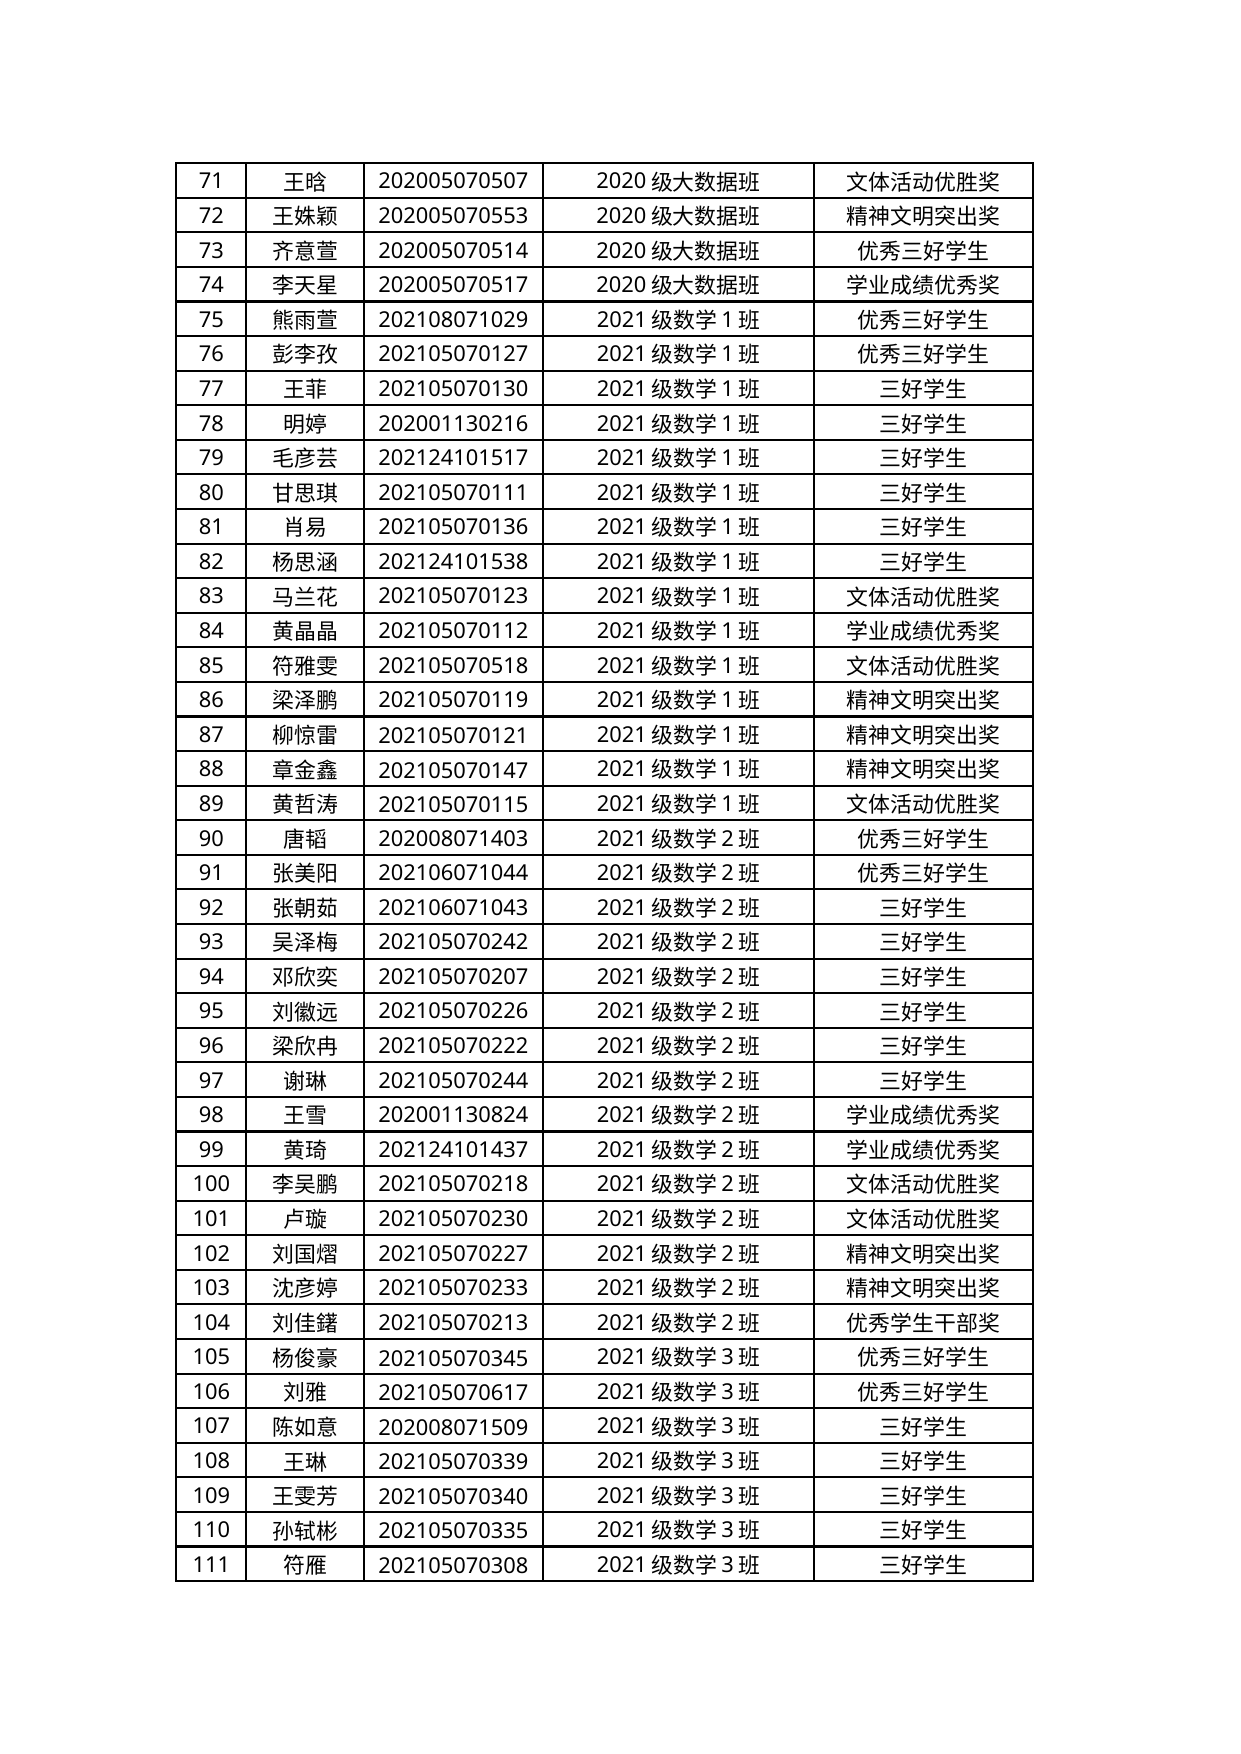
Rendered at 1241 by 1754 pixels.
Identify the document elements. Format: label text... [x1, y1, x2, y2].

table_cell 王姝颖 [247, 199, 363, 231]
table_cell 73 [177, 233, 245, 266]
table_cell 111 [177, 1548, 245, 1580]
table_cell 2021级数学1班 [544, 406, 813, 439]
table_cell 80 [177, 475, 245, 508]
table_cell 110 [177, 1513, 245, 1545]
table_cell 202105070136 [365, 510, 542, 542]
table_cell 吴泽梅 [247, 925, 363, 957]
table_cell 2021级数学2班 [544, 890, 813, 923]
table_cell 2021级数学2班 [544, 1236, 813, 1269]
table_cell 甘思琪 [247, 475, 363, 508]
table_cell 学业成绩优秀奖 [815, 1133, 1032, 1165]
table_cell 黄哲涛 [247, 787, 363, 819]
table_cell 黄晶晶 [247, 614, 363, 646]
table_cell 202105070617 [365, 1375, 542, 1407]
table_cell 刘徽远 [247, 994, 363, 1027]
table_cell 93 [177, 925, 245, 957]
table_cell 2021级数学1班 [544, 303, 813, 335]
table_cell 75 [177, 303, 245, 335]
table_cell 精神文明突出奖 [815, 718, 1032, 750]
table_cell 唐韬 [247, 821, 363, 854]
table_cell 王晗 [247, 164, 363, 197]
table_cell 2021级数学1班 [544, 579, 813, 612]
table_cell 邓欣奕 [247, 960, 363, 992]
table_cell 202105070242 [365, 925, 542, 957]
table_cell 明婷 [247, 406, 363, 439]
table_cell 2021级数学3班 [544, 1340, 813, 1372]
table_cell 71 [177, 164, 245, 197]
table_cell 文体活动优胜奖 [815, 1202, 1032, 1234]
table_cell 2021级数学3班 [544, 1513, 813, 1545]
table_cell 100 [177, 1167, 245, 1199]
table_cell 刘雅 [247, 1375, 363, 1407]
table_cell 85 [177, 648, 245, 681]
table_cell 三好学生 [815, 1444, 1032, 1476]
table_cell 沈彦婷 [247, 1271, 363, 1303]
table_cell 105 [177, 1340, 245, 1372]
table_cell 王雯芳 [247, 1478, 363, 1511]
table_cell 77 [177, 372, 245, 404]
table_cell 2021级数学3班 [544, 1548, 813, 1580]
table_cell 2021级数学1班 [544, 337, 813, 369]
table_cell 优秀三好学生 [815, 1375, 1032, 1407]
table_cell 学业成绩优秀奖 [815, 1098, 1032, 1130]
table_cell 肖易 [247, 510, 363, 542]
table_cell 92 [177, 890, 245, 923]
table_cell 202105070127 [365, 337, 542, 369]
table_cell 齐意萱 [247, 233, 363, 266]
table_cell 2021级数学1班 [544, 787, 813, 819]
table_cell 202106071044 [365, 856, 542, 888]
table_cell 104 [177, 1305, 245, 1338]
table_cell 89 [177, 787, 245, 819]
table_cell 2021级数学1班 [544, 614, 813, 646]
table_cell 90 [177, 821, 245, 854]
table_cell 202105070340 [365, 1478, 542, 1511]
table_cell 76 [177, 337, 245, 369]
table_cell 2021级数学1班 [544, 545, 813, 577]
table_cell 三好学生 [815, 1063, 1032, 1096]
table_cell 学业成绩优秀奖 [815, 614, 1032, 646]
table_cell 84 [177, 614, 245, 646]
table_cell 黄琦 [247, 1133, 363, 1165]
table_cell 梁泽鹏 [247, 683, 363, 715]
table_cell 文体活动优胜奖 [815, 648, 1032, 681]
table_cell 202105070119 [365, 683, 542, 715]
table_cell 107 [177, 1409, 245, 1442]
table_cell 202105070244 [365, 1063, 542, 1096]
table_cell 三好学生 [815, 925, 1032, 957]
table_cell 202105070518 [365, 648, 542, 681]
table_cell 2021级数学2班 [544, 1029, 813, 1061]
table_cell 三好学生 [815, 372, 1032, 404]
table_cell 三好学生 [815, 1513, 1032, 1545]
table_cell 109 [177, 1478, 245, 1511]
table_cell 文体活动优胜奖 [815, 579, 1032, 612]
table_cell 三好学生 [815, 475, 1032, 508]
table_cell 2021级数学1班 [544, 683, 813, 715]
table_cell 章金鑫 [247, 752, 363, 784]
table_cell 74 [177, 268, 245, 300]
table_cell 101 [177, 1202, 245, 1234]
table_cell 2021级数学2班 [544, 994, 813, 1027]
table_cell 彭李孜 [247, 337, 363, 369]
table_cell 优秀三好学生 [815, 337, 1032, 369]
table_cell 李天星 [247, 268, 363, 300]
table_cell 102 [177, 1236, 245, 1269]
table_cell 2021级数学3班 [544, 1409, 813, 1442]
table_cell 李吴鹏 [247, 1167, 363, 1199]
table_cell 2021级数学3班 [544, 1375, 813, 1407]
table_cell 95 [177, 994, 245, 1027]
table_cell 2021级数学3班 [544, 1478, 813, 1511]
table_cell 103 [177, 1271, 245, 1303]
table_cell 王雪 [247, 1098, 363, 1130]
table_cell 202005070553 [365, 199, 542, 231]
table_cell 王菲 [247, 372, 363, 404]
table_cell 王琳 [247, 1444, 363, 1476]
table_cell 87 [177, 718, 245, 750]
table_cell 学业成绩优秀奖 [815, 268, 1032, 300]
table_cell 2021级数学2班 [544, 960, 813, 992]
table_cell 三好学生 [815, 960, 1032, 992]
table_cell 张朝茹 [247, 890, 363, 923]
table_cell 符雅雯 [247, 648, 363, 681]
table_cell 106 [177, 1375, 245, 1407]
table_cell 2020级大数据班 [544, 199, 813, 231]
table_cell 78 [177, 406, 245, 439]
table_cell 2021级数学1班 [544, 372, 813, 404]
table_cell 精神文明突出奖 [815, 1236, 1032, 1269]
table_cell 梁欣冉 [247, 1029, 363, 1061]
table_cell 202105070230 [365, 1202, 542, 1234]
table_cell 三好学生 [815, 994, 1032, 1027]
table_cell 99 [177, 1133, 245, 1165]
table_cell 96 [177, 1029, 245, 1061]
table_cell 202105070345 [365, 1340, 542, 1372]
table_cell 孙轼彬 [247, 1513, 363, 1545]
table_cell 202106071043 [365, 890, 542, 923]
table_cell 202124101517 [365, 441, 542, 473]
table_cell 2021级数学1班 [544, 718, 813, 750]
table_cell 2021级数学2班 [544, 1133, 813, 1165]
table_cell 202001130824 [365, 1098, 542, 1130]
table_cell 三好学生 [815, 510, 1032, 542]
table_cell 优秀三好学生 [815, 303, 1032, 335]
table_cell 202005070507 [365, 164, 542, 197]
table_cell 2021级数学1班 [544, 441, 813, 473]
table_cell 优秀三好学生 [815, 233, 1032, 266]
table_cell 柳惊雷 [247, 718, 363, 750]
table_cell 94 [177, 960, 245, 992]
table_cell 79 [177, 441, 245, 473]
table_cell 91 [177, 856, 245, 888]
table_cell 108 [177, 1444, 245, 1476]
table_cell 202105070227 [365, 1236, 542, 1269]
table_cell 2021级数学3班 [544, 1444, 813, 1476]
table_cell 202105070207 [365, 960, 542, 992]
table_cell 马兰花 [247, 579, 363, 612]
table_cell 202124101437 [365, 1133, 542, 1165]
table_cell 精神文明突出奖 [815, 199, 1032, 231]
table_cell 刘佳鐯 [247, 1305, 363, 1338]
table_cell 202105070226 [365, 994, 542, 1027]
table_cell 202105070112 [365, 614, 542, 646]
table_cell 刘国熠 [247, 1236, 363, 1269]
table_cell 精神文明突出奖 [815, 683, 1032, 715]
table_cell 202105070335 [365, 1513, 542, 1545]
table_cell 202105070339 [365, 1444, 542, 1476]
table_cell 优秀三好学生 [815, 1340, 1032, 1372]
table_cell 2021级数学2班 [544, 1271, 813, 1303]
table_cell 202105070130 [365, 372, 542, 404]
table_cell 三好学生 [815, 545, 1032, 577]
table_cell 2021级数学1班 [544, 648, 813, 681]
table_cell 202108071029 [365, 303, 542, 335]
table_cell 83 [177, 579, 245, 612]
table_cell 2021级数学2班 [544, 1202, 813, 1234]
table_cell 88 [177, 752, 245, 784]
table_cell 杨俊豪 [247, 1340, 363, 1372]
table_cell 202105070123 [365, 579, 542, 612]
table_cell 202105070147 [365, 752, 542, 784]
table_cell 82 [177, 545, 245, 577]
table_cell 2021级数学2班 [544, 821, 813, 854]
table_cell 精神文明突出奖 [815, 1271, 1032, 1303]
table_cell 文体活动优胜奖 [815, 164, 1032, 197]
table_cell 202005070514 [365, 233, 542, 266]
table_cell 2021级数学2班 [544, 1305, 813, 1338]
table_cell 202008071403 [365, 821, 542, 854]
table_cell 毛彦芸 [247, 441, 363, 473]
table_cell 2021级数学2班 [544, 1167, 813, 1199]
table_cell 三好学生 [815, 1029, 1032, 1061]
table_cell 三好学生 [815, 1548, 1032, 1580]
table_cell 98 [177, 1098, 245, 1130]
table_cell 72 [177, 199, 245, 231]
table_cell 2021级数学1班 [544, 475, 813, 508]
table_cell 优秀三好学生 [815, 856, 1032, 888]
table_cell 2021级数学2班 [544, 856, 813, 888]
table_cell 202001130216 [365, 406, 542, 439]
table_cell 2021级数学1班 [544, 510, 813, 542]
table_cell 精神文明突出奖 [815, 752, 1032, 784]
table_cell 86 [177, 683, 245, 715]
table_cell 2021级数学2班 [544, 1063, 813, 1096]
table_cell 2020级大数据班 [544, 233, 813, 266]
table_cell 三好学生 [815, 1409, 1032, 1442]
table_cell 202124101538 [365, 545, 542, 577]
table_cell 202105070115 [365, 787, 542, 819]
table_cell 202105070218 [365, 1167, 542, 1199]
table_cell 202105070233 [365, 1271, 542, 1303]
table_cell 202105070121 [365, 718, 542, 750]
table_cell 杨思涵 [247, 545, 363, 577]
table_cell 优秀学生干部奖 [815, 1305, 1032, 1338]
table_cell 2020级大数据班 [544, 164, 813, 197]
table_cell 2021级数学1班 [544, 752, 813, 784]
table_cell 三好学生 [815, 406, 1032, 439]
table_cell 202105070308 [365, 1548, 542, 1580]
table_cell 202105070111 [365, 475, 542, 508]
table_cell 张美阳 [247, 856, 363, 888]
table_cell 三好学生 [815, 1478, 1032, 1511]
table_cell 符雁 [247, 1548, 363, 1580]
table_cell 文体活动优胜奖 [815, 1167, 1032, 1199]
table_cell 卢璇 [247, 1202, 363, 1234]
table_cell 202005070517 [365, 268, 542, 300]
table_cell 2021级数学2班 [544, 925, 813, 957]
table_cell 谢琳 [247, 1063, 363, 1096]
table_cell 三好学生 [815, 890, 1032, 923]
table_cell 202008071509 [365, 1409, 542, 1442]
table_cell 202105070213 [365, 1305, 542, 1338]
table_cell 优秀三好学生 [815, 821, 1032, 854]
table_cell 文体活动优胜奖 [815, 787, 1032, 819]
table_cell 202105070222 [365, 1029, 542, 1061]
table_cell 97 [177, 1063, 245, 1096]
table_cell 三好学生 [815, 441, 1032, 473]
table_cell 81 [177, 510, 245, 542]
table_cell 熊雨萱 [247, 303, 363, 335]
table_cell 2021级数学2班 [544, 1098, 813, 1130]
table_cell 2020级大数据班 [544, 268, 813, 300]
table_cell 陈如意 [247, 1409, 363, 1442]
